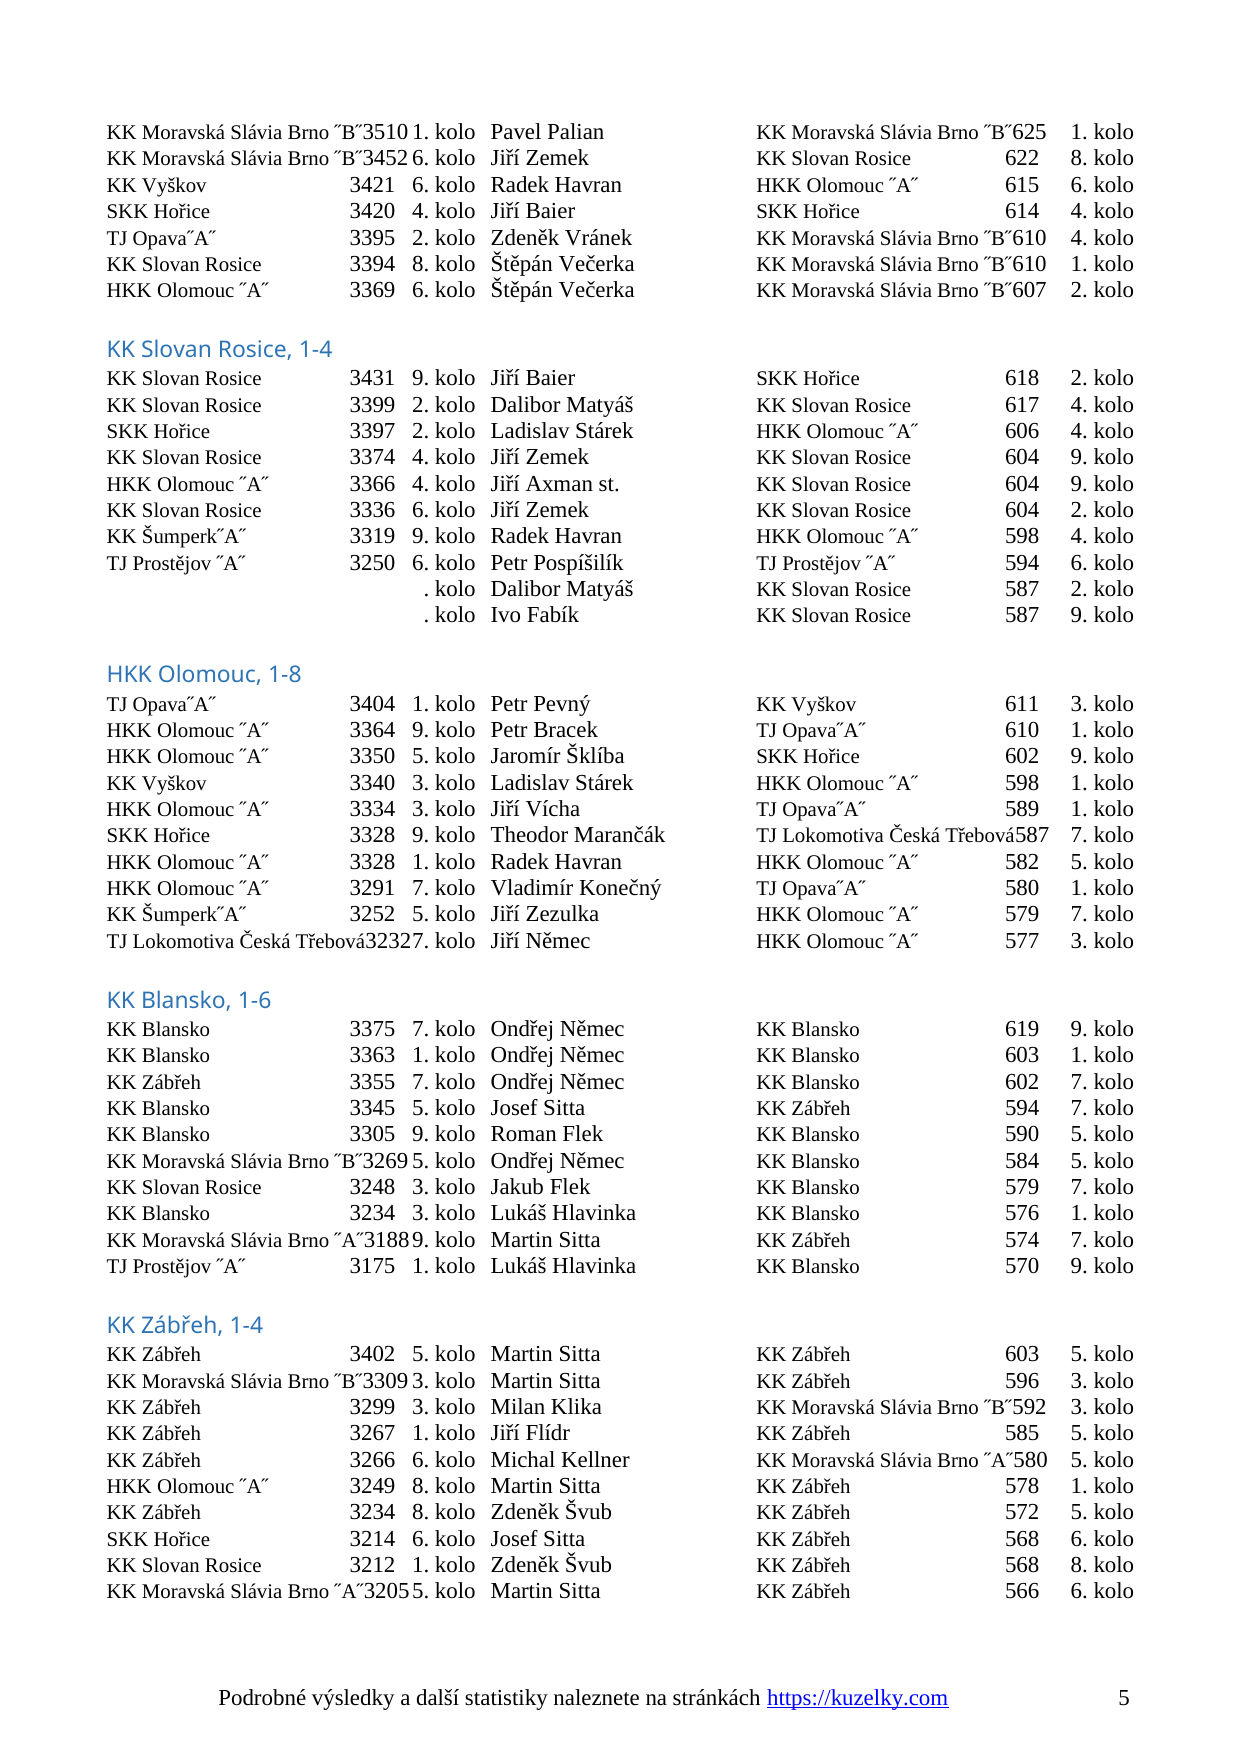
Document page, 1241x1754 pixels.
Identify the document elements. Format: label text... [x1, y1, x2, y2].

subtitle KK Slovan Rosice, 1-4 [106, 333, 1134, 364]
text TJ Lokomotiva Česká Třebová 3232 7. kolo Jiří Němec HKK Olomouc ˝A˝ 577 3. kolo [106, 927, 1134, 953]
text HKK Olomouc ˝A˝ 3249 8. kolo Martin Sitta KK Zábřeh 578 1. kolo [106, 1472, 1134, 1498]
text KK Moravská Slávia Brno ˝B˝ 3452 6. kolo Jiří Zemek KK Slovan Rosice 622 8. kolo [106, 144, 1134, 171]
subtitle HKK Olomouc, 1-8 [106, 658, 1134, 690]
text SKK Hořice 3328 9. kolo Theodor Marančák TJ Lokomotiva Česká Třebová 587 7. kolo [106, 821, 1134, 848]
text KK Moravská Slávia Brno ˝A˝ 3188 9. kolo Martin Sitta KK Zábřeh 574 7. kolo [106, 1226, 1134, 1252]
text KK Zábřeh 3267 1. kolo Jiří Flídr KK Zábřeh 585 5. kolo [106, 1419, 1134, 1446]
text KK Moravská Slávia Brno ˝A˝ 3205 5. kolo Martin Sitta KK Zábřeh 566 6. kolo [106, 1577, 1134, 1604]
text TJ Prostějov ˝A˝ 3250 6. kolo Petr Pospíšilík TJ Prostějov ˝A˝ 594 6. kolo [106, 549, 1134, 575]
subtitle KK Zábřeh, 1-4 [106, 1309, 1134, 1340]
text KK Slovan Rosice 3212 1. kolo Zdeněk Švub KK Zábřeh 568 8. kolo [106, 1551, 1134, 1577]
text . kolo Ivo Fabík KK Slovan Rosice 587 9. kolo [106, 602, 1134, 628]
text KK Blansko 3234 3. kolo Lukáš Hlavinka KK Blansko 576 1. kolo [106, 1199, 1134, 1226]
text KK Slovan Rosice 3374 4. kolo Jiří Zemek KK Slovan Rosice 604 9. kolo [106, 443, 1134, 470]
text KK Zábřeh 3299 3. kolo Milan Klika KK Moravská Slávia Brno ˝B˝ 592 3. kolo [106, 1393, 1134, 1419]
text TJ Prostějov ˝A˝ 3175 1. kolo Lukáš Hlavinka KK Blansko 570 9. kolo [106, 1252, 1134, 1278]
text KK Zábřeh 3266 6. kolo Michal Kellner KK Moravská Slávia Brno ˝A˝ 580 5. kolo [106, 1446, 1134, 1472]
text KK Blansko 3305 9. kolo Roman Flek KK Blansko 590 5. kolo [106, 1120, 1134, 1147]
text HKK Olomouc ˝A˝ 3328 1. kolo Radek Havran HKK Olomouc ˝A˝ 582 5. kolo [106, 848, 1134, 874]
text KK Slovan Rosice 3394 8. kolo Štěpán Večerka KK Moravská Slávia Brno ˝B˝ 610 1. kolo [106, 250, 1134, 276]
text KK Zábřeh 3234 8. kolo Zdeněk Švub KK Zábřeh 572 5. kolo [106, 1498, 1134, 1525]
text HKK Olomouc ˝A˝ 3366 4. kolo Jiří Axman st. KK Slovan Rosice 604 9. kolo [106, 470, 1134, 496]
text SKK Hořice 3420 4. kolo Jiří Baier SKK Hořice 614 4. kolo [106, 197, 1134, 223]
text KK Slovan Rosice 3336 6. kolo Jiří Zemek KK Slovan Rosice 604 2. kolo [106, 496, 1134, 522]
text KK Blansko 3363 1. kolo Ondřej Němec KK Blansko 603 1. kolo [106, 1041, 1134, 1068]
text TJ Opava˝A˝ 3404 1. kolo Petr Pevný KK Vyškov 611 3. kolo [106, 690, 1134, 716]
text HKK Olomouc ˝A˝ 3369 6. kolo Štěpán Večerka KK Moravská Slávia Brno ˝B˝ 607 2. kolo [106, 276, 1134, 303]
text SKK Hořice 3397 2. kolo Ladislav Stárek HKK Olomouc ˝A˝ 606 4. kolo [106, 417, 1134, 443]
text KK Zábřeh 3355 7. kolo Ondřej Němec KK Blansko 602 7. kolo [106, 1068, 1134, 1094]
text HKK Olomouc ˝A˝ 3364 9. kolo Petr Bracek TJ Opava˝A˝ 610 1. kolo [106, 716, 1134, 742]
text KK Moravská Slávia Brno ˝B˝ 3269 5. kolo Ondřej Němec KK Blansko 584 5. kolo [106, 1147, 1134, 1173]
text KK Moravská Slávia Brno ˝B˝ 3510 1. kolo Pavel Palian KK Moravská Slávia Brno ˝B˝ 625 1. kolo [106, 118, 1134, 144]
text KK Šumperk˝A˝ 3319 9. kolo Radek Havran HKK Olomouc ˝A˝ 598 4. kolo [106, 522, 1134, 549]
subtitle KK Blansko, 1-6 [106, 984, 1134, 1015]
text TJ Opava˝A˝ 3395 2. kolo Zdeněk Vránek KK Moravská Slávia Brno ˝B˝ 610 4. kolo [106, 223, 1134, 250]
text . kolo Dalibor Matyáš KK Slovan Rosice 587 2. kolo [106, 575, 1134, 602]
text KK Šumperk˝A˝ 3252 5. kolo Jiří Zezulka HKK Olomouc ˝A˝ 579 7. kolo [106, 901, 1134, 927]
text HKK Olomouc ˝A˝ 3291 7. kolo Vladimír Konečný TJ Opava˝A˝ 580 1. kolo [106, 874, 1134, 901]
text KK Vyškov 3340 3. kolo Ladislav Stárek HKK Olomouc ˝A˝ 598 1. kolo [106, 769, 1134, 795]
text KK Blansko 3375 7. kolo Ondřej Němec KK Blansko 619 9. kolo [106, 1015, 1134, 1041]
text KK Slovan Rosice 3399 2. kolo Dalibor Matyáš KK Slovan Rosice 617 4. kolo [106, 391, 1134, 417]
text KK Moravská Slávia Brno ˝B˝ 3309 3. kolo Martin Sitta KK Zábřeh 596 3. kolo [106, 1367, 1134, 1393]
text KK Zábřeh 3402 5. kolo Martin Sitta KK Zábřeh 603 5. kolo [106, 1340, 1134, 1367]
text KK Vyškov 3421 6. kolo Radek Havran HKK Olomouc ˝A˝ 615 6. kolo [106, 171, 1134, 197]
text KK Slovan Rosice 3431 9. kolo Jiří Baier SKK Hořice 618 2. kolo [106, 364, 1134, 391]
text SKK Hořice 3214 6. kolo Josef Sitta KK Zábřeh 568 6. kolo [106, 1525, 1134, 1551]
text KK Slovan Rosice 3248 3. kolo Jakub Flek KK Blansko 579 7. kolo [106, 1173, 1134, 1199]
text KK Blansko 3345 5. kolo Josef Sitta KK Zábřeh 594 7. kolo [106, 1094, 1134, 1120]
text HKK Olomouc ˝A˝ 3334 3. kolo Jiří Vícha TJ Opava˝A˝ 589 1. kolo [106, 795, 1134, 821]
text HKK Olomouc ˝A˝ 3350 5. kolo Jaromír Šklíba SKK Hořice 602 9. kolo [106, 742, 1134, 769]
